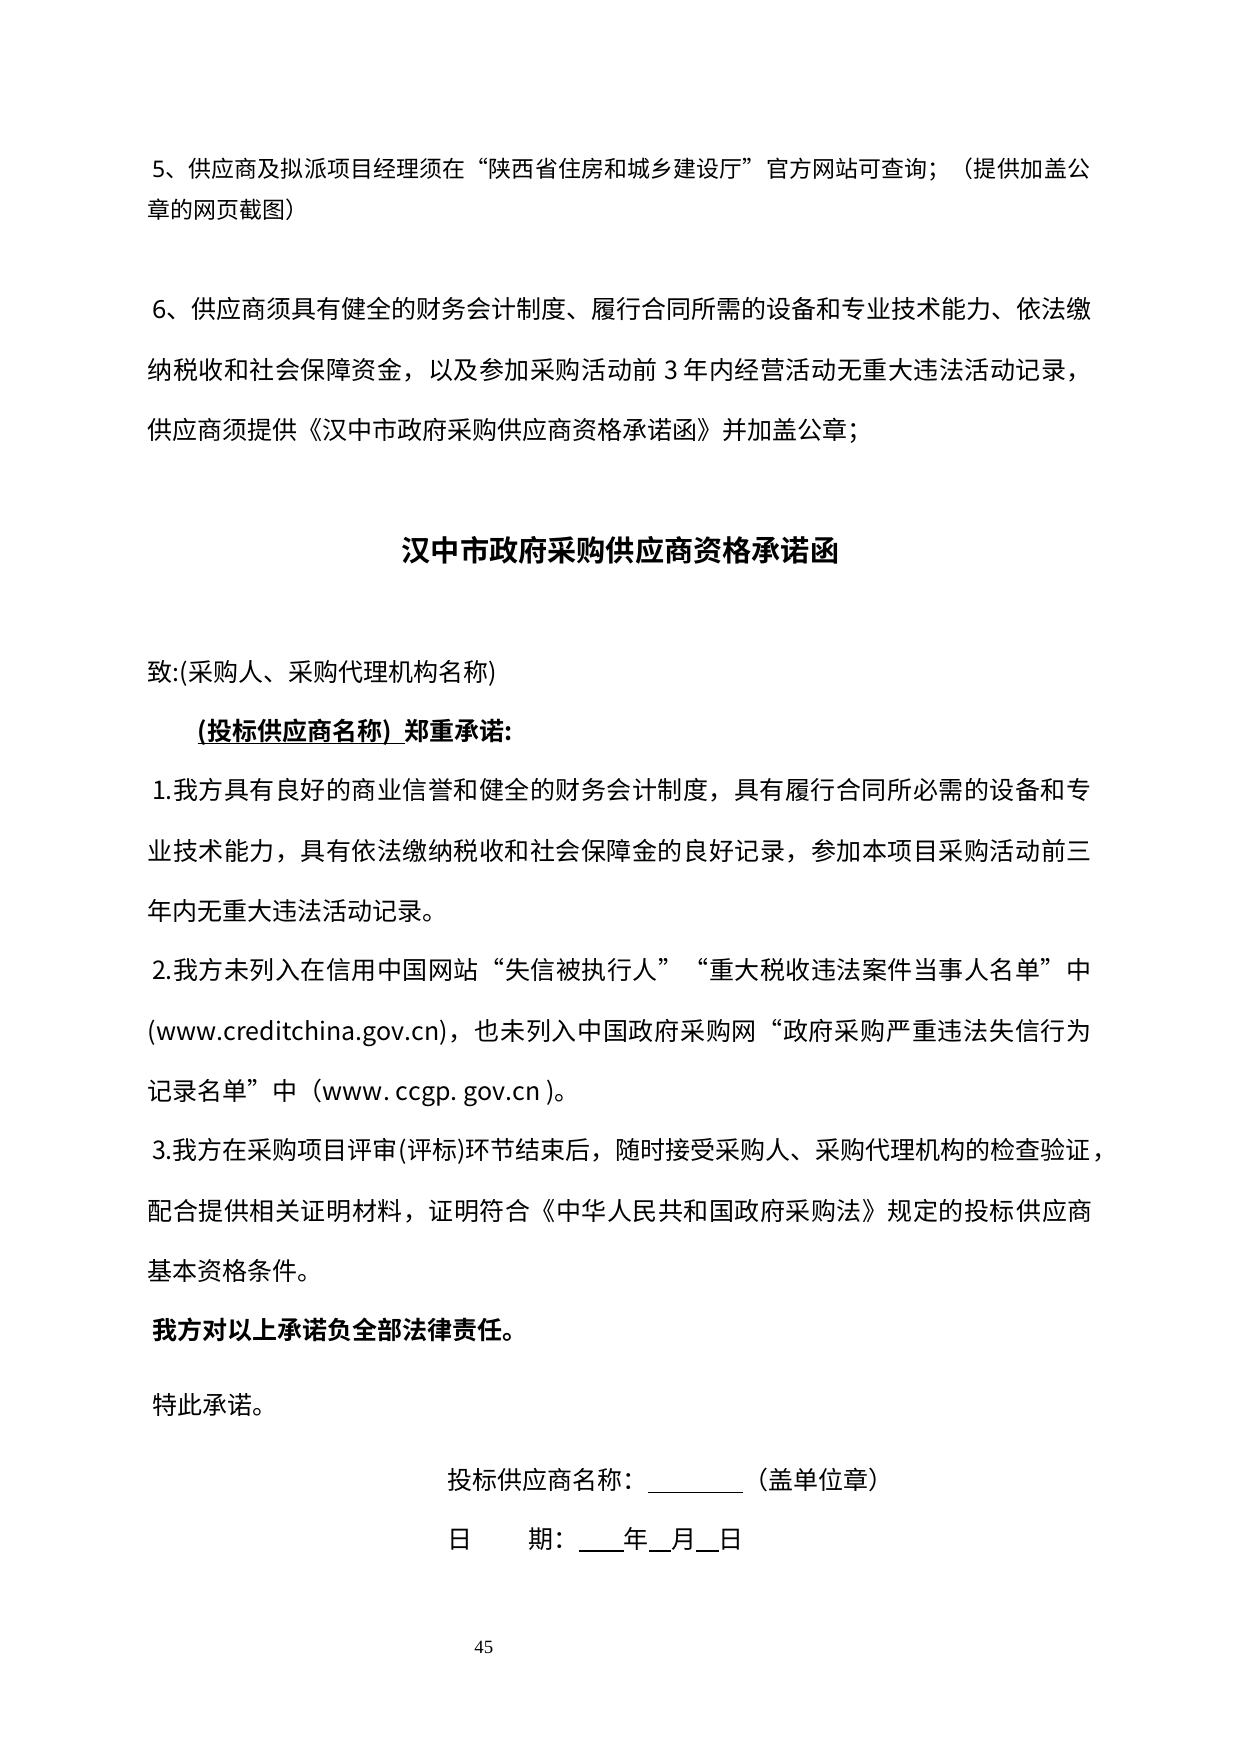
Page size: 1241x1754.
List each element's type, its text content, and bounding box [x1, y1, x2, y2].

text 投标供应商名称： （盖单位章） [148, 1458, 1093, 1499]
text 1.我方具有良好的商业信誉和健全的财务会计制度，具有履行合同所必需的设备和专业技术能力，具有依法缴纳税收和社会保障金的良好记录，参加本项目采购活动前三年内无重大违法活动记录。 [148, 768, 1093, 930]
subtitle 汉中市政府采购供应商资格承诺函 [148, 508, 1093, 589]
text 我方对以上承诺负全部法律责任。 [148, 1308, 1093, 1349]
text (投标供应商名称) 郑重承诺: [148, 709, 1093, 750]
text 3.我方在采购项目评审(评标)环节结束后，随时接受采购人、采购代理机构的检查验证，配合提供相关证明材料，证明符合《中华人民共和国政府采购法》规定的投标供应商基本资格条件。 [148, 1128, 1093, 1290]
text 致:(采购人、采购代理机构名称) [148, 651, 1093, 691]
text 2.我方未列入在信用中国网站“失信被执行人”“重大税收违法案件当事人名单”中(www.creditchina.gov.cn)，也未列入中国政府采购网“政府采购严重违法失信行为记录名单”中（www. ccgp. gov.cn )。 [148, 948, 1093, 1110]
text 5、供应商及拟派项目经理须在“陕西省住房和城乡建设厅”官方网站可查询；（提供加盖公章的网页截图） [148, 148, 1093, 229]
text 日 期： 年 月 日 [148, 1517, 1093, 1558]
text 特此承诺。 [148, 1383, 1093, 1424]
text 6、供应商须具有健全的财务会计制度、履行合同所需的设备和专业技术能力、依法缴纳税收和社会保障资金，以及参加采购活动前3年内经营活动无重大违法活动记录，供应商须提供《汉中市政府采购供应商资格承诺函》并加盖公章； [148, 287, 1093, 449]
